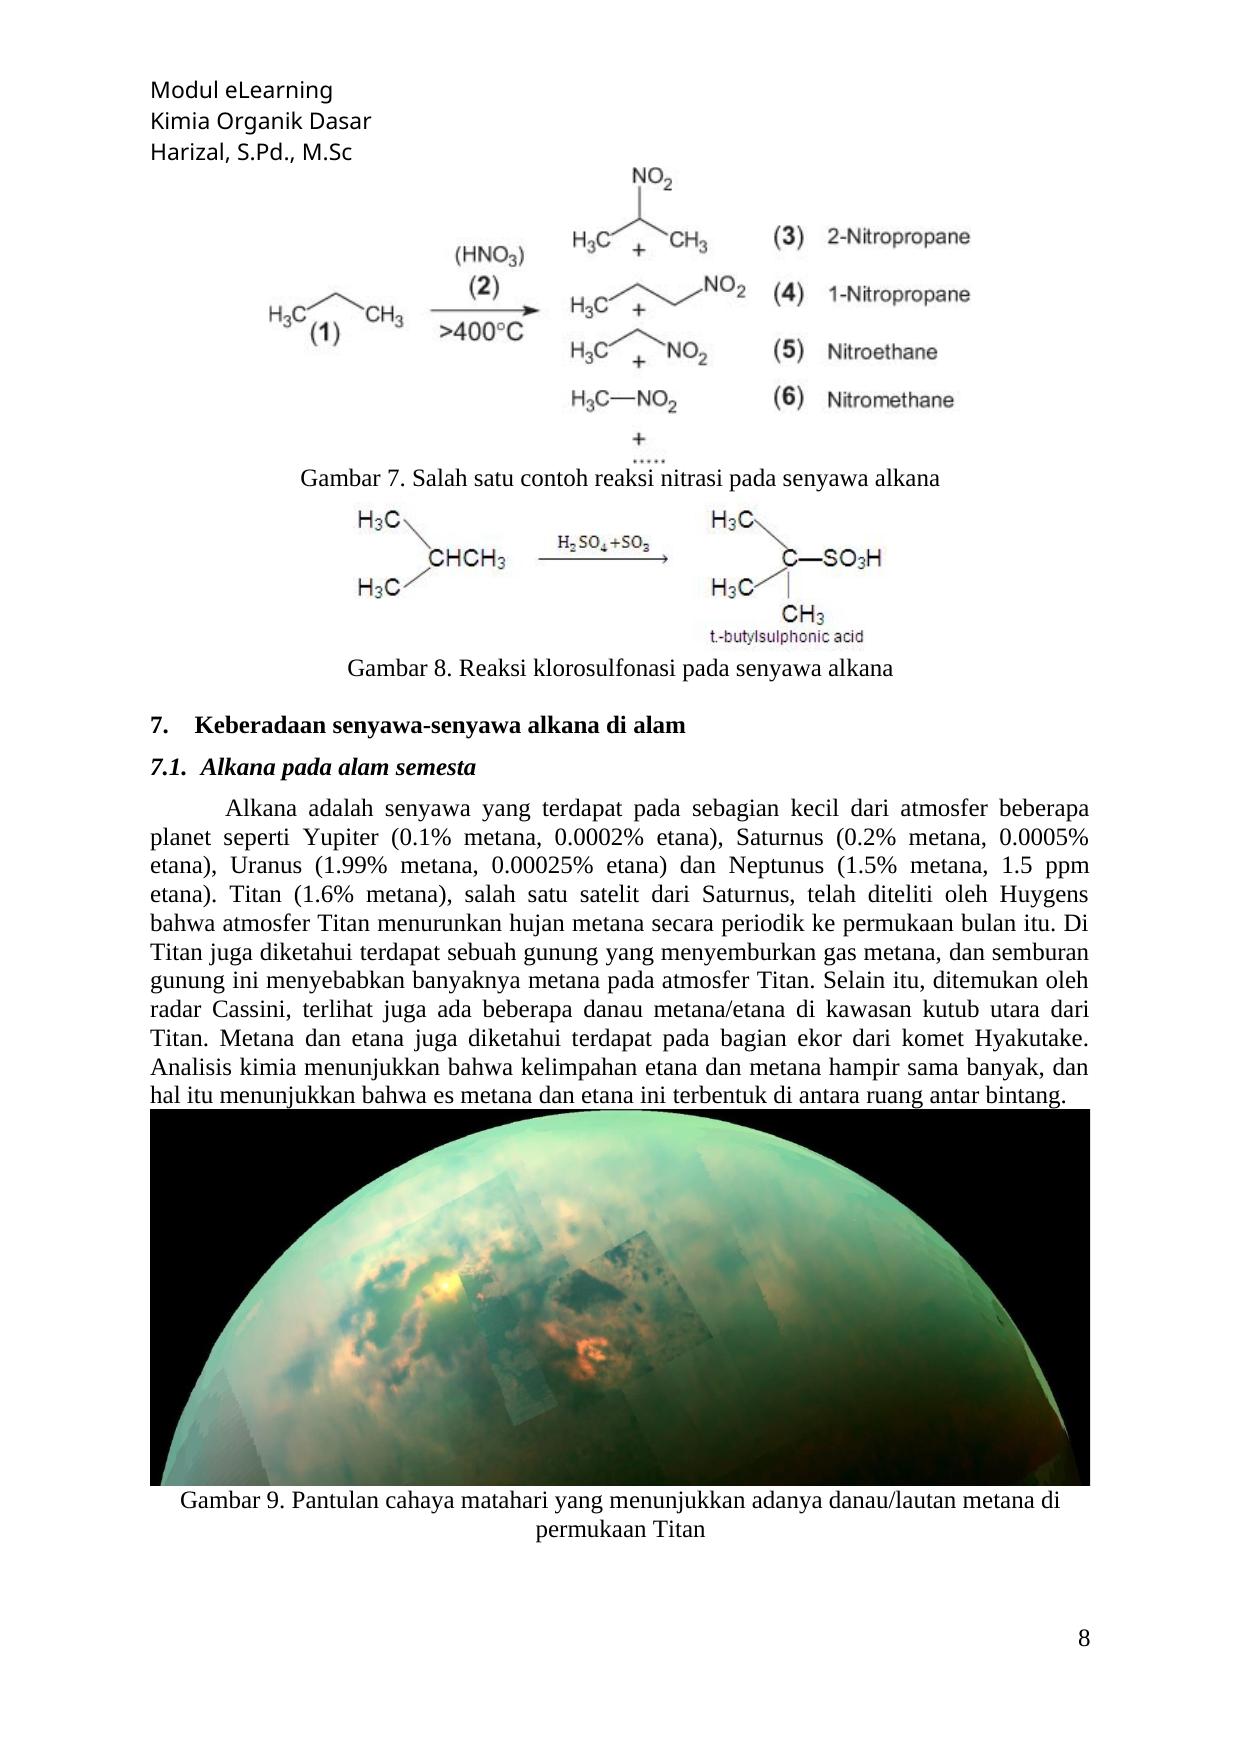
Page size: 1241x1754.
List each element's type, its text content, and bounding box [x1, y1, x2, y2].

picture [353, 492, 888, 653]
picture [269, 167, 971, 464]
list Alkana pada alam semesta [150, 752, 1090, 780]
text Gambar 9. Pantulan cahaya matahari yang menunjukkan adanya danau/lautan metana di permukaan Titan [150, 1486, 1090, 1543]
text Alkana adalah senyawa yang terdapat pada sebagian kecil dari atmosfer beberapa planet seperti Yupiter (0.1% metana, 0.0002% etana), Saturnus (0.2% metana, 0.0005% etana), Uranus (1.99% metana, 0.00025% etana) dan Neptunus (1.5% metana, 1.5 ppm etana). Titan (1.6% metana), salah satu satelit dari Saturnus, telah diteliti oleh Huygens bahwa atmosfer Titan menurunkan hujan metana secara periodik ke permukaan bulan itu. Di Titan juga diketahui terdapat sebuah gunung yang menyemburkan gas metana, dan semburan gunung ini menyebabkan banyaknya metana pada atmosfer Titan. Selain itu, ditemukan oleh radar Cassini, terlihat juga ada beberapa danau metana/etana di kawasan kutub utara dari Titan. Metana dan etana juga diketahui terdapat pada bagian ekor dari komet Hyakutake. Analisis kimia menunjukkan bahwa kelimpahan etana dan metana hampir sama banyak, dan hal itu menunjukkan bahwa es metana dan etana ini terbentuk di antara ruang antar bintang. [150, 793, 1090, 1109]
picture [150, 1109, 1091, 1486]
list Keberadaan senyawa-senyawa alkana di alam [150, 710, 1090, 739]
text Gambar 8. Reaksi klorosulfonasi pada senyawa alkana [150, 653, 1090, 682]
text Gambar 7. Salah satu contoh reaksi nitrasi pada senyawa alkana [150, 463, 1090, 492]
